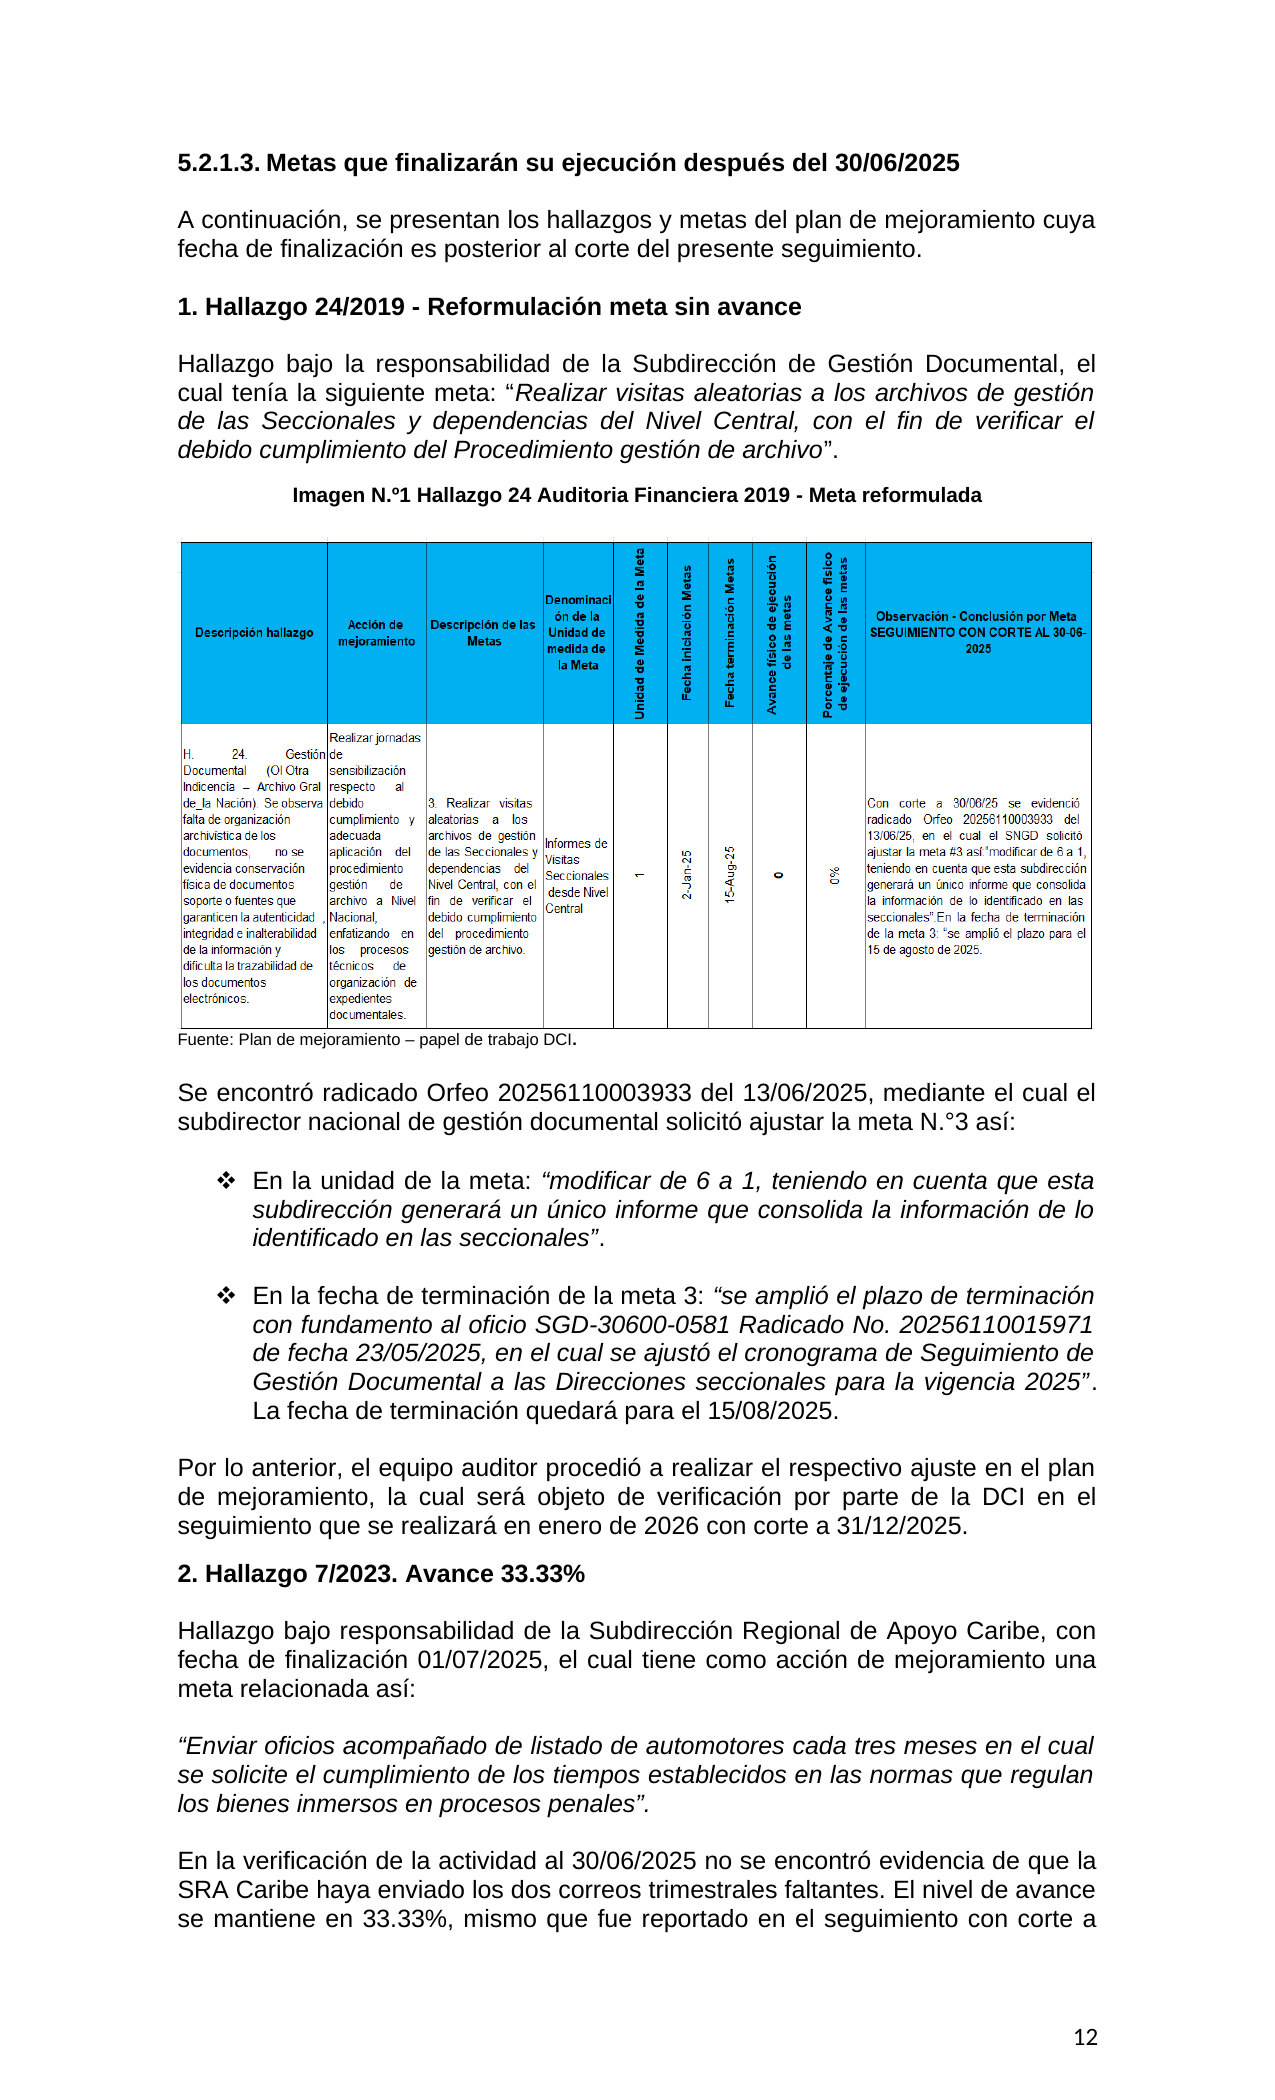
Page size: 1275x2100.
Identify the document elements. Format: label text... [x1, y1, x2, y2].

subtitle Metas que finalizarán su ejecución después del 30/06/2025 [177, 148, 1098, 176]
text A continuación, se presentan los hallazgos y metas del plan de mejoramiento cuya fecha de finalización es posterior al corte del presente seguimiento. [177, 205, 1098, 263]
list En la unidad de la meta: “modificar de 6 a 1, teniendo en cuenta que esta subdirección generará un único informe que consolida la información de lo identificado en las seccionales”. [215, 1166, 1098, 1252]
text 2. Hallazgo 7/2023. Avance 33.33% [177, 1559, 1098, 1588]
text Se encontró radicado Orfeo 20256110003933 del 13/06/2025, mediante el cual el subdirector nacional de gestión documental solicitó ajustar la meta N.°3 así: [177, 1078, 1098, 1135]
text 1. Hallazgo 24/2019 - Reformulación meta sin avance [177, 291, 1098, 320]
text “Enviar oficios acompañado de listado de automotores cada tres meses en el cual se solicite el cumplimiento de los tiempos establecidos en las normas que regulan los bienes inmersos en procesos penales”. [177, 1731, 1098, 1818]
list En la fecha de terminación de la meta 3: “se amplió el plazo de terminación con fundamento al oficio SGD-30600-0581 Radicado No. 20256110015971 de fecha 23/05/2025, en el cual se ajustó el cronograma de Seguimiento de Gestión Documental a las Direcciones seccionales para la vigencia 2025”. La fecha de terminación quedará para el 15/08/2025. [215, 1281, 1098, 1425]
text Hallazgo bajo la responsabilidad de la Subdirección de Gestión Documental, el cual tenía la siguiente meta: “Realizar visitas aleatorias a los archivos de gestión de las Seccionales y dependencias del Nivel Central, con el fin de verificar el debido cumplimiento del Procedimiento gestión de archivo”. [177, 349, 1098, 464]
text Hallazgo bajo responsabilidad de la Subdirección Regional de Apoyo Caribe, con fecha de finalización 01/07/2025, el cual tiene como acción de mejoramiento una meta relacionada así: [177, 1616, 1098, 1703]
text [177, 1846, 1098, 1933]
picture [177, 537, 1095, 1030]
text Por lo anterior, el equipo auditor procedió a realizar el respectivo ajuste en el plan de mejoramiento, la cual será objeto de verificación por parte de la DCI en el seguimiento que se realizará en enero de 2026 con corte a 31/12/2025. [177, 1453, 1098, 1540]
text Imagen N.º1 Hallazgo 24 Auditoria Financiera 2019 - Meta reformulada [177, 483, 1098, 507]
